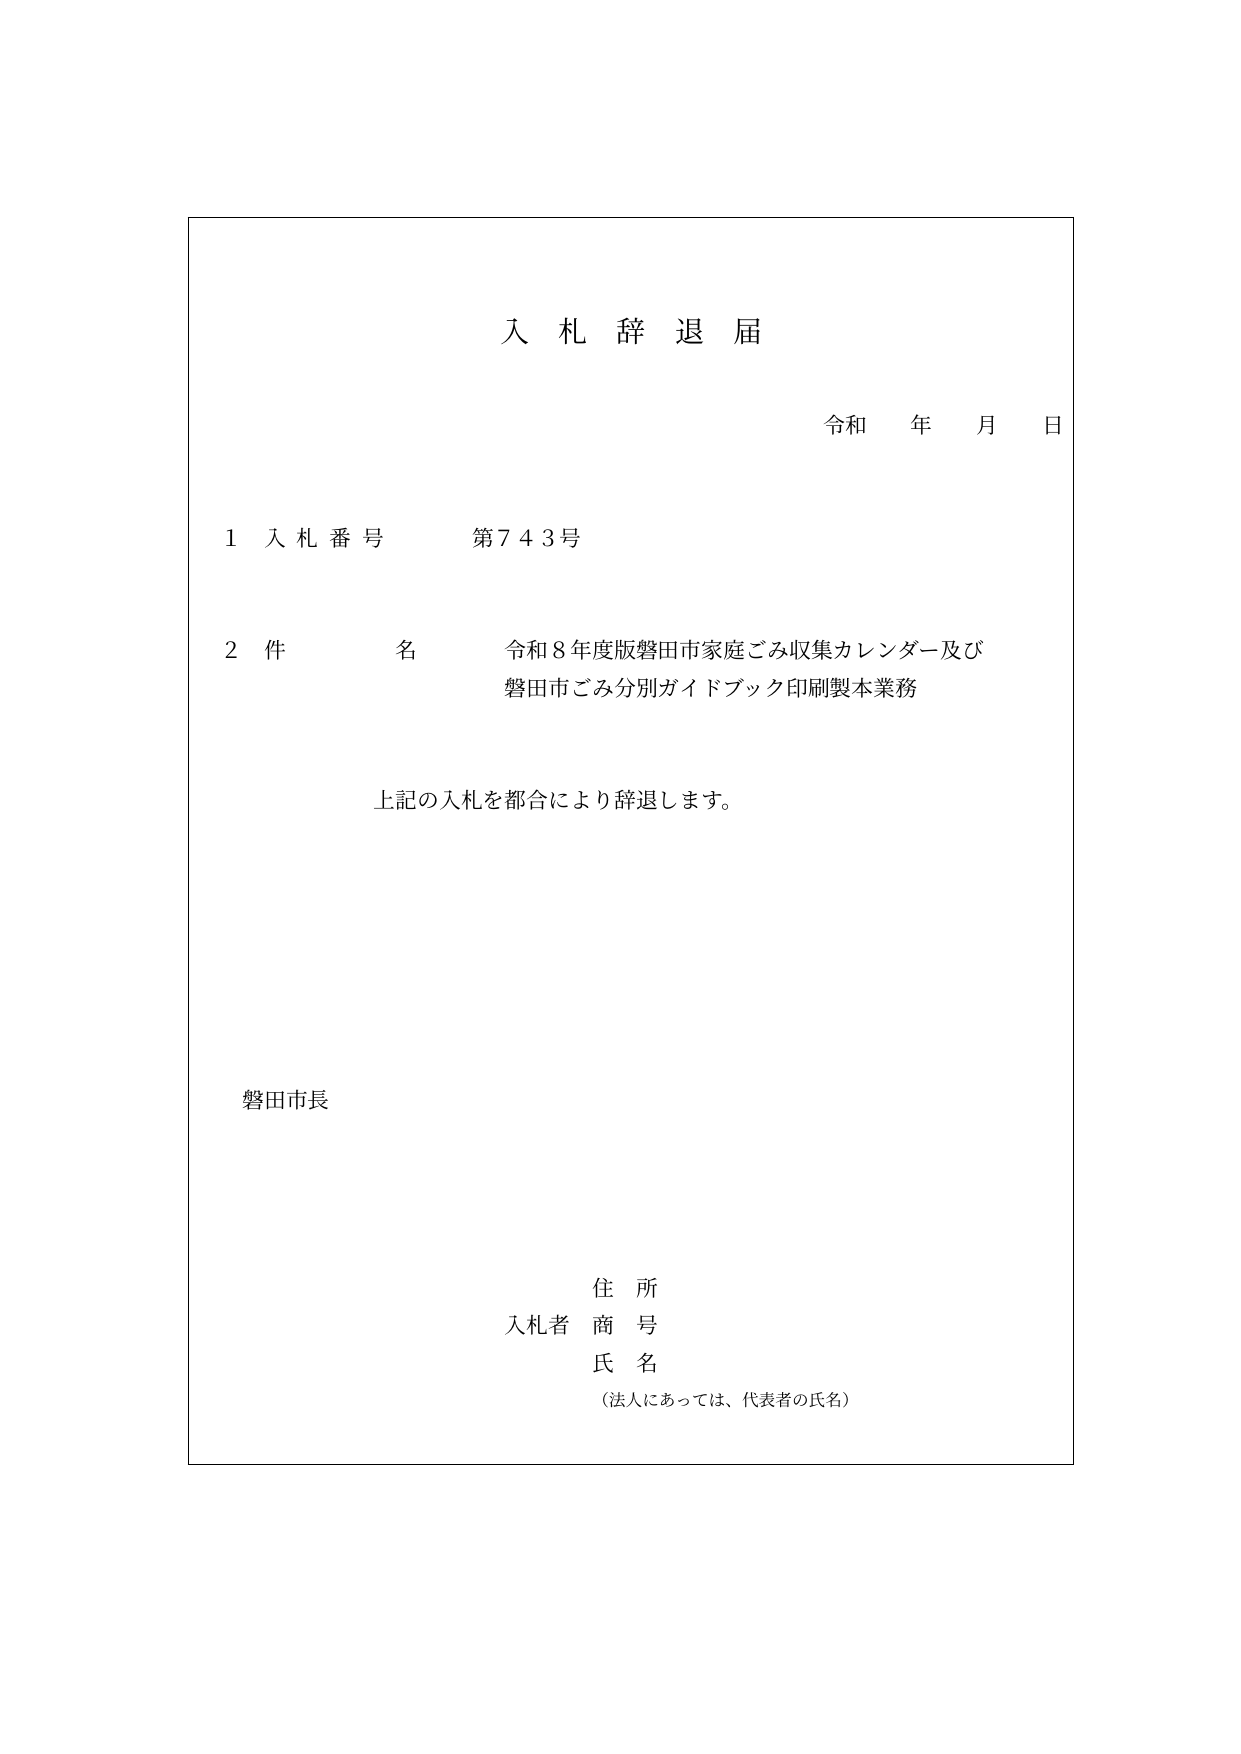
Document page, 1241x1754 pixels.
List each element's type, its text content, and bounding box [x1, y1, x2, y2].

table_header 入 札 辞 退 届 令和 年 月 日 １ 入札番号 第７４３号 ２ 件 名 令和８年度版磐田市家庭ごみ収集カレンダー及び 磐田市ごみ分別ガイドブック印刷製本業務 上記の入札を都合により辞退します。 磐田市長 住 所 入札者 商 号 氏 名 （法人にあっては、代表者の氏名） [189, 218, 1073, 1464]
